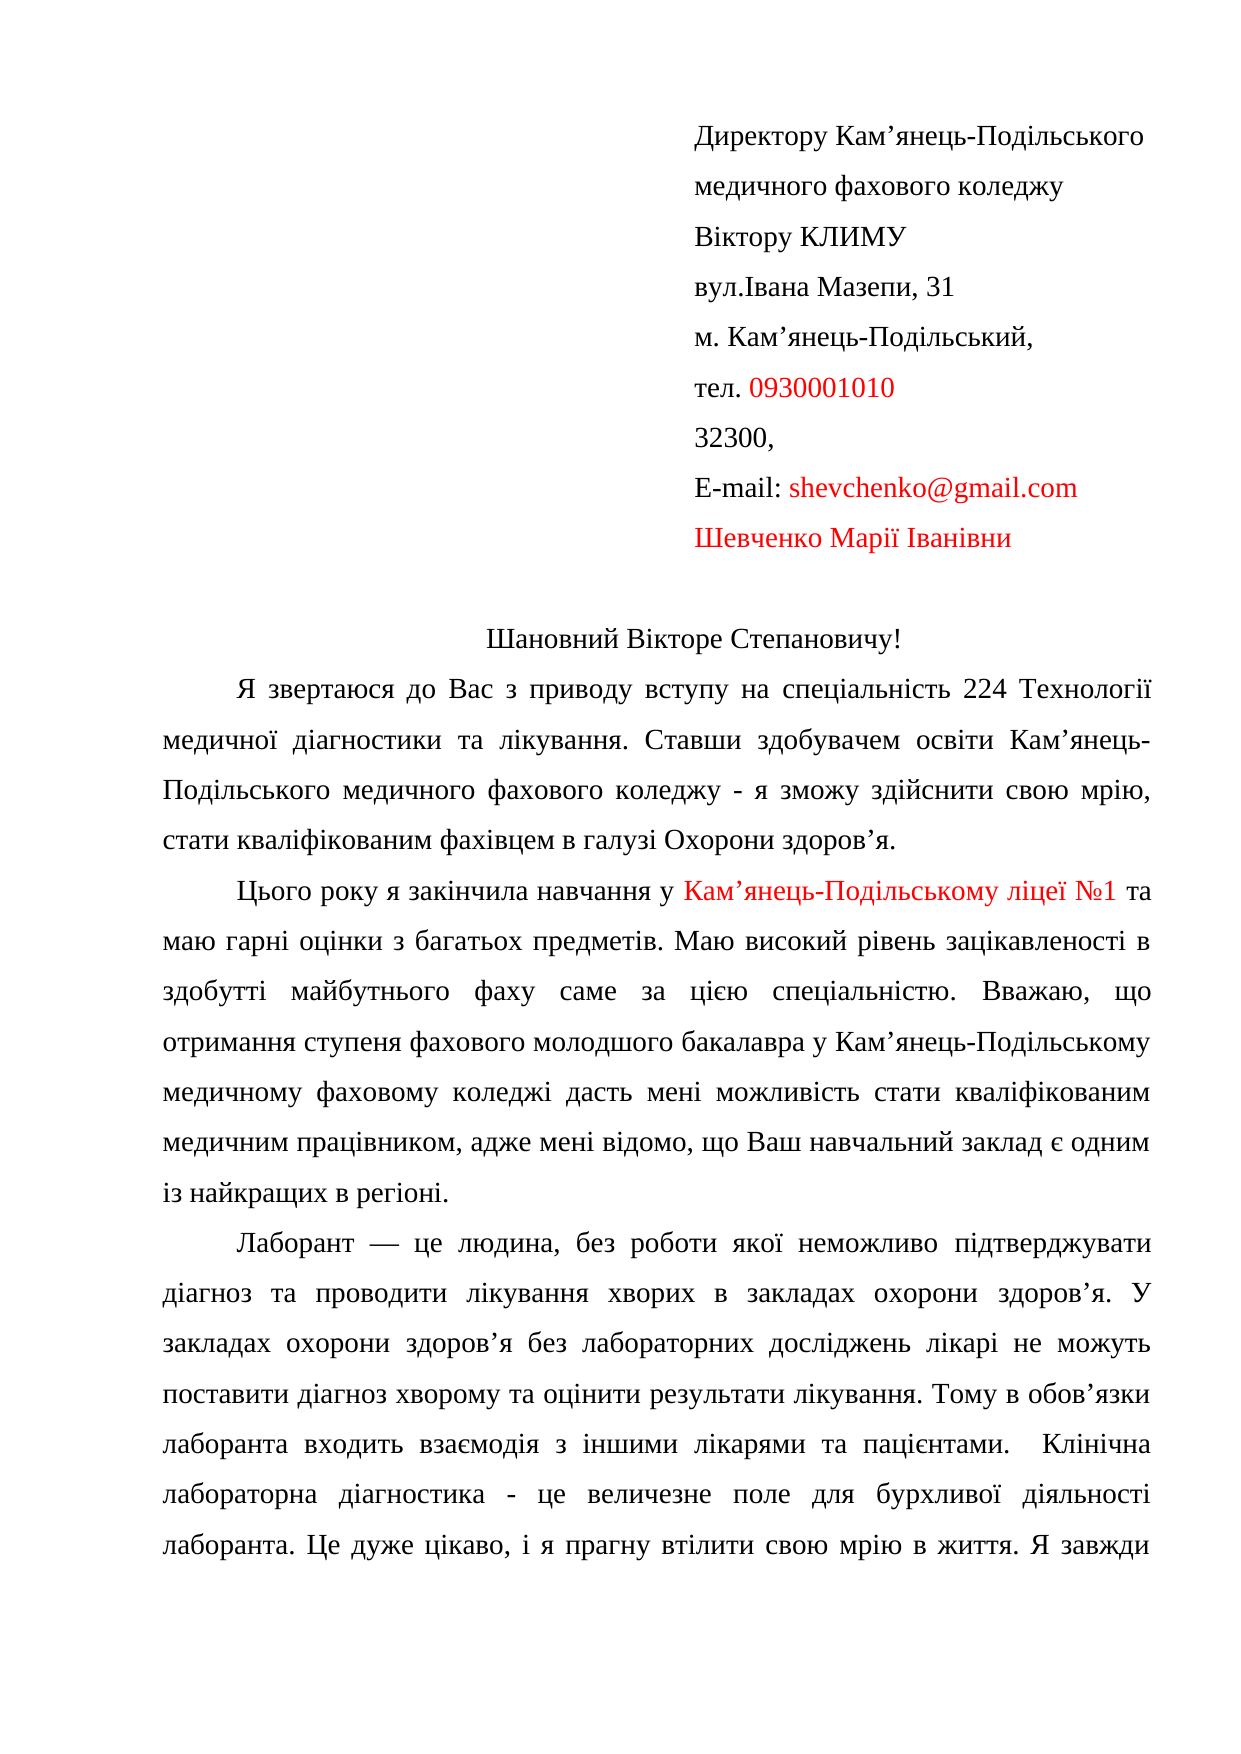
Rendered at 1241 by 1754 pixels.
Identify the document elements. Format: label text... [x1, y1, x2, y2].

text Цього року я закінчила навчання у Кам’янець-Подільському ліцеї №1 та маю гарні оцінки з багатьох предметів. Маю високий рівень зацікавленості в здобутті майбутнього фаху саме за цією спеціальністю. Вважаю, що отримання ступеня фахового молодшого бакалавра у Камʼянець-Подільському медичному фаховому коледжі дасть мені можливість стати кваліфікованим медичним працівником, адже мені відомо, що Ваш навчальний заклад є одним із найкращих в регіоні. [162, 873, 1152, 1208]
text м. Камʼянець-Подільський, [694, 319, 1152, 353]
text Шановний Вікторе Степановичу! [162, 621, 1152, 655]
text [162, 1225, 1152, 1560]
text Шевченко Марії Іванівни [694, 521, 1152, 554]
text 32300, [694, 420, 1152, 453]
text Директору Камʼянець-Подільського [694, 118, 1152, 152]
text E-mail: shevchenko@gmail.com [694, 470, 1152, 504]
text тел. 0930001010 [694, 370, 1152, 403]
text медичного фахового коледжу [694, 168, 1152, 202]
text Я звертаюся до Вас з приводу вступу на спеціальність 224 Технології медичної діагностики та лікування. Ставши здобувачем освіти Камʼянець-Подільського медичного фахового коледжу - я зможу здійснити свою мрію, стати кваліфікованим фахівцем в галузі Охорони здоровʼя. [162, 672, 1152, 856]
text вул.Івана Мазепи, 31 [694, 269, 1152, 303]
text Віктору КЛИМУ [694, 219, 1152, 252]
